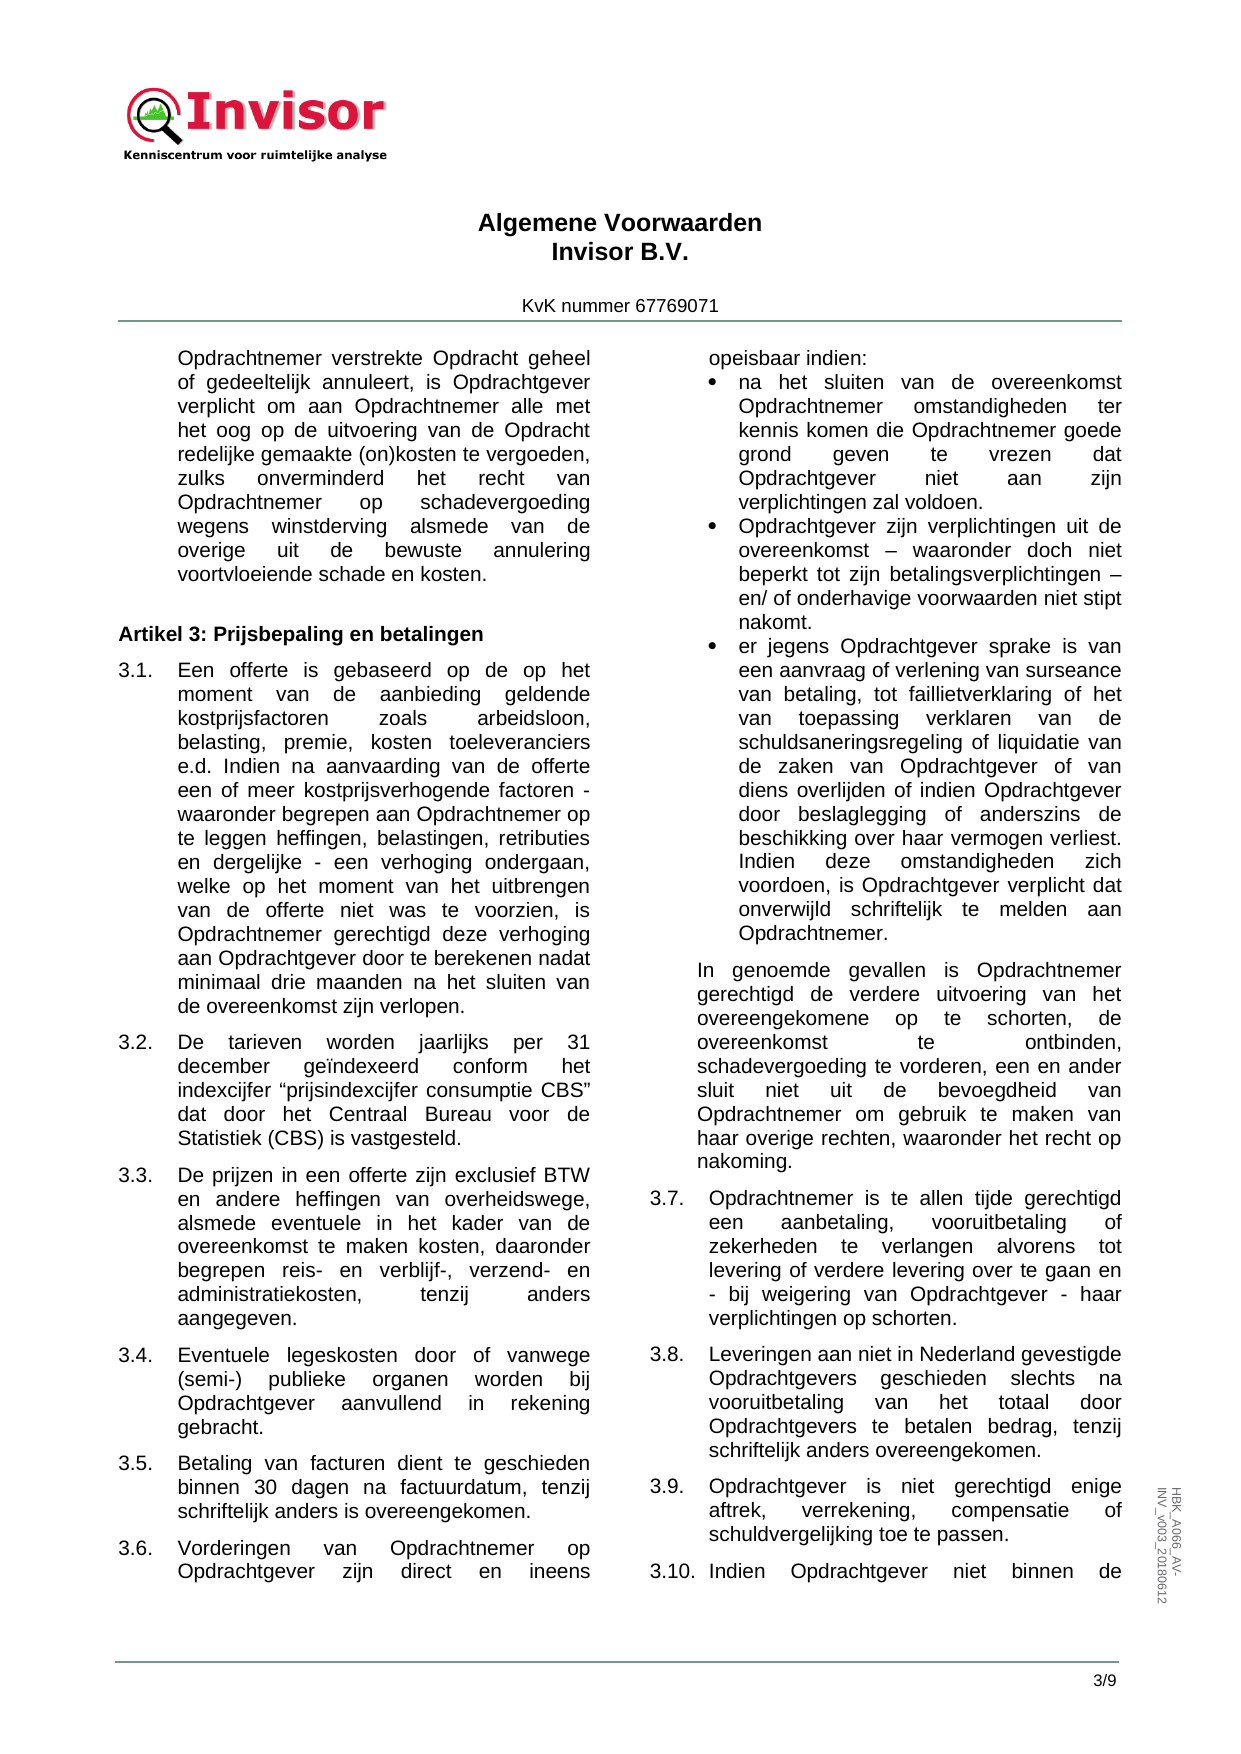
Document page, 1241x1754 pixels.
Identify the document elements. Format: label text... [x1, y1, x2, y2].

text Prijsbepaling en betalingen [118, 622, 591, 646]
text Een offerte is gebaseerd op de op het moment van de aanbieding geldende kostprijsfactoren zoals arbeidsloon, belasting, premie, kosten toeleveranciers e.d. Indien na aanvaarding van de offerte een of meer kostprijsverhogende factoren - waaronder begrepen aan Opdrachtnemer op te leggen heffingen, belastingen, retributies en dergelijke - een verhoging ondergaan, welke op het moment van het uitbrengen van de offerte niet was te voorzien, is Opdrachtnemer gerechtigd deze verhoging aan Opdrachtgever door te berekenen nadat minimaal drie maanden na het sluiten van de overeenkomst zijn verlopen. [118, 658, 591, 1018]
text er jegens Opdrachtgever sprake is van een aanvraag of verlening van surseance van betaling, tot faillietverklaring of het van toepassing verklaren van de schuldsaneringsregeling of liquidatie van de zaken van Opdrachtgever of van diens overlijden of indien Opdrachtgever door beslaglegging of anderszins de beschikking over haar vermogen verliest. Indien deze omstandigheden zich voordoen, is Opdrachtgever verplicht dat onverwijld schriftelijk te melden aan Opdrachtnemer. [709, 633, 1122, 945]
text Opdrachtgever is niet gerechtigd enige aftrek, verrekening, compensatie of schuldvergelijking toe te passen. [649, 1474, 1122, 1546]
list In genoemde gevallen is Opdrachtnemer gerechtigd de verdere uitvoering van het overeengekomene op te schorten, de overeenkomst te ontbinden, schadevergoeding te vorderen, een en ander sluit niet uit de bevoegdheid van Opdrachtnemer om gebruik te maken van haar overige rechten, waaronder het recht op nakoming. [697, 958, 1122, 1173]
text Opdrachtnemer is te allen tijde gerechtigd een aanbetaling, vooruitbetaling of zekerheden te verlangen alvorens tot levering of verdere levering over te gaan en - bij weigering van Opdrachtgever - haar verplichtingen op schorten. [649, 1186, 1122, 1329]
text Betaling van facturen dient te geschieden binnen 30 dagen na factuurdatum, tenzij schriftelijk anders is overeengekomen. [118, 1451, 591, 1523]
text De prijzen in een offerte zijn exclusief BTW en andere heffingen van overheidswege, alsmede eventuele in het kader van de overeenkomst te maken kosten, daaronder begrepen reis- en verblijf-, verzend- en administratiekosten, tenzij anders aangegeven. [118, 1162, 591, 1330]
text Opdrachtgever zijn verplichtingen uit de overeenkomst – waaronder doch niet beperkt tot zijn betalingsverplichtingen – en/ of onderhavige voorwaarden niet stipt nakomt. [709, 514, 1122, 633]
text Vorderingen van Opdrachtnemer op Opdrachtgever zijn direct en ineens opeisbaar indien: [118, 1535, 591, 1583]
text na het sluiten van de overeenkomst Opdrachtnemer omstandigheden ter kennis komen die Opdrachtnemer goede grond geven te vrezen dat Opdrachtgever niet aan zijn verplichtingen zal voldoen. [709, 370, 1122, 514]
picture [121, 76, 389, 178]
text Vorderingen van Opdrachtnemer op Opdrachtgever zijn direct en ineens opeisbaar indien: [649, 346, 1122, 370]
text Leveringen aan niet in Nederland gevestigde Opdrachtgevers geschieden slechts na vooruitbetaling van het totaal door Opdrachtgevers te betalen bedrag, tenzij schriftelijk anders overeengekomen. [649, 1342, 1122, 1462]
text Eventuele legeskosten door of vanwege (semi-) publieke organen worden bij Opdrachtgever aanvullend in rekening gebracht. [118, 1343, 591, 1438]
text De tarieven worden jaarlijks per 31 december geïndexeerd conform het indexcijfer “prijsindexcijfer consumptie CBS” dat door het Centraal Bureau voor de Statistiek (CBS) is vastgesteld. [118, 1030, 591, 1150]
